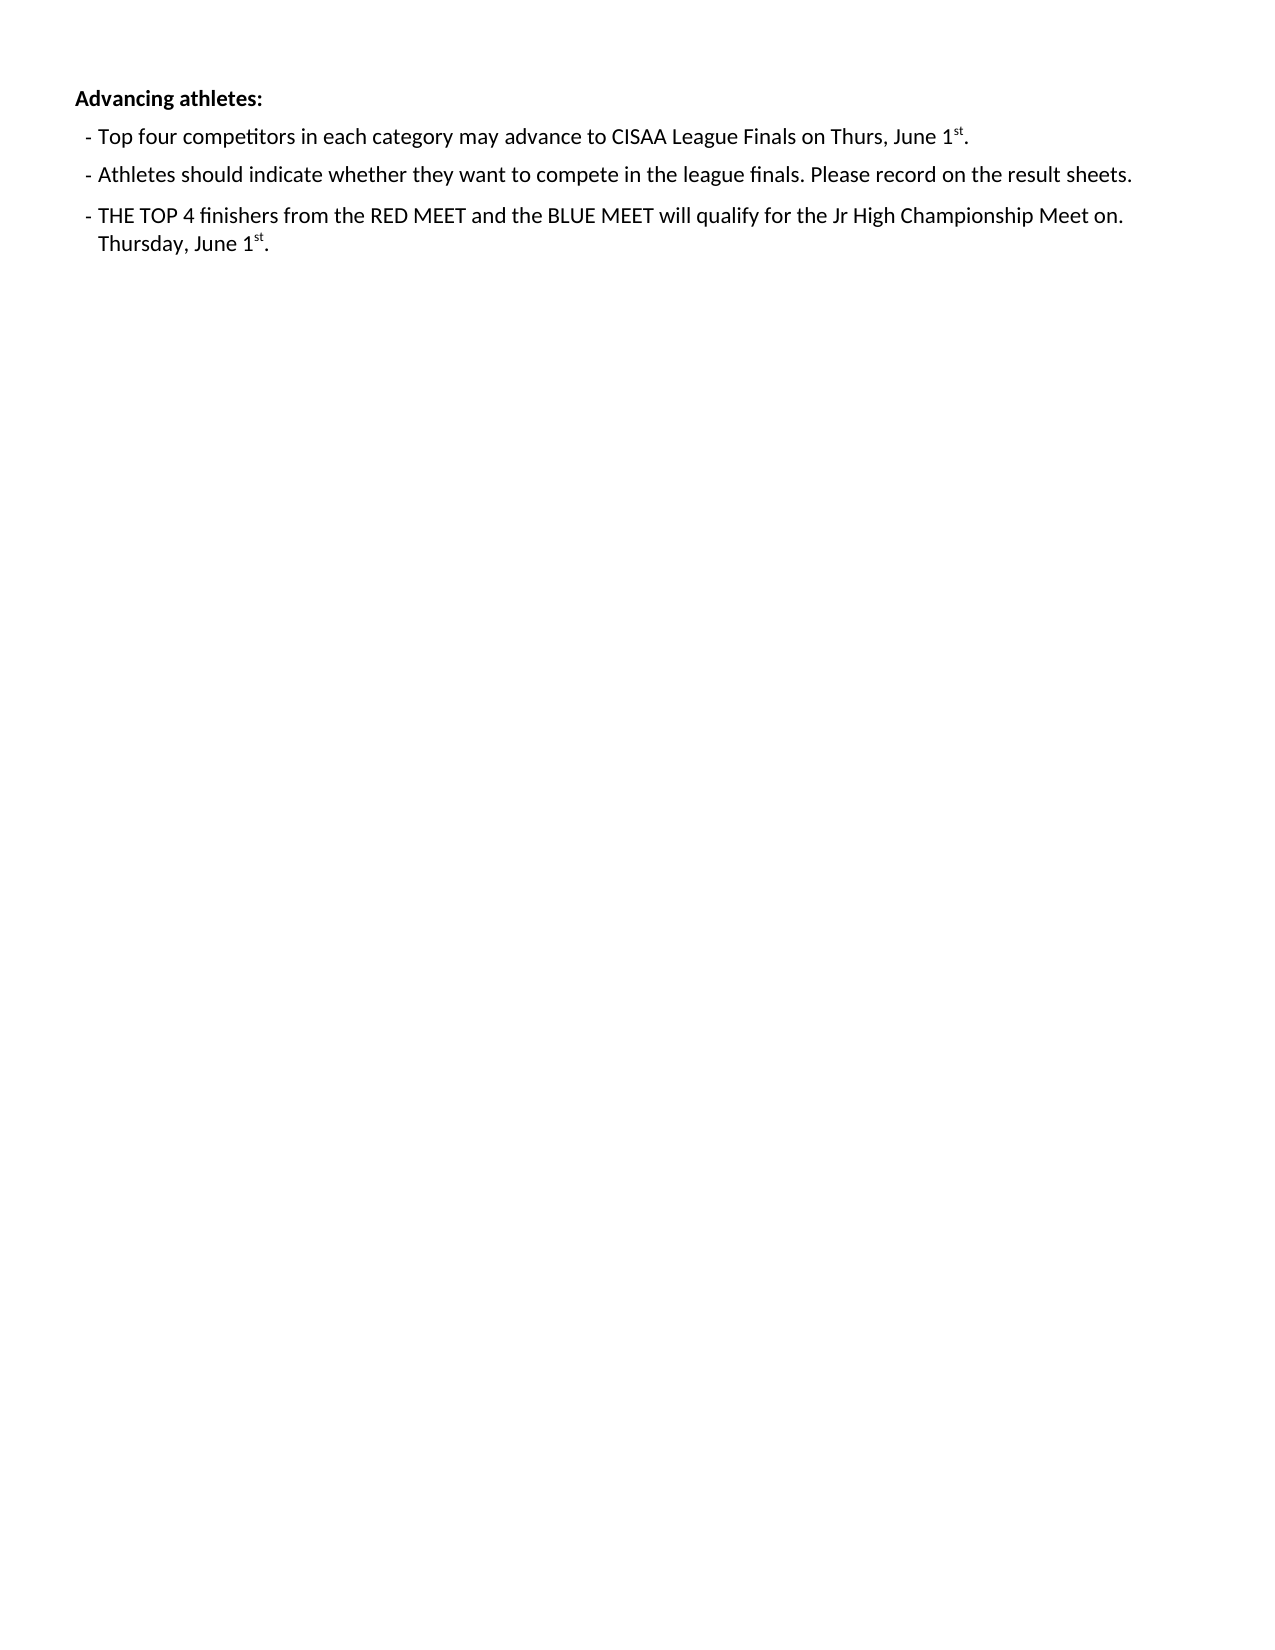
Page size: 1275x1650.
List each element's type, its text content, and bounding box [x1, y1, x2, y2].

subtitle Top four competitors in each category may advance to CISAA League Finals on Thurs, June 1st. [85, 122, 1200, 150]
list THE TOP 4 finishers from the RED MEET and the BLUE MEET will qualify for the Jr High Championship Meet on. Thursday, June 1st. [85, 201, 1160, 257]
subtitle Advancing athletes: [75, 84, 1200, 113]
subtitle Athletes should indicate whether they want to compete in the league finals. Please record on the result sheets. [85, 160, 1200, 188]
